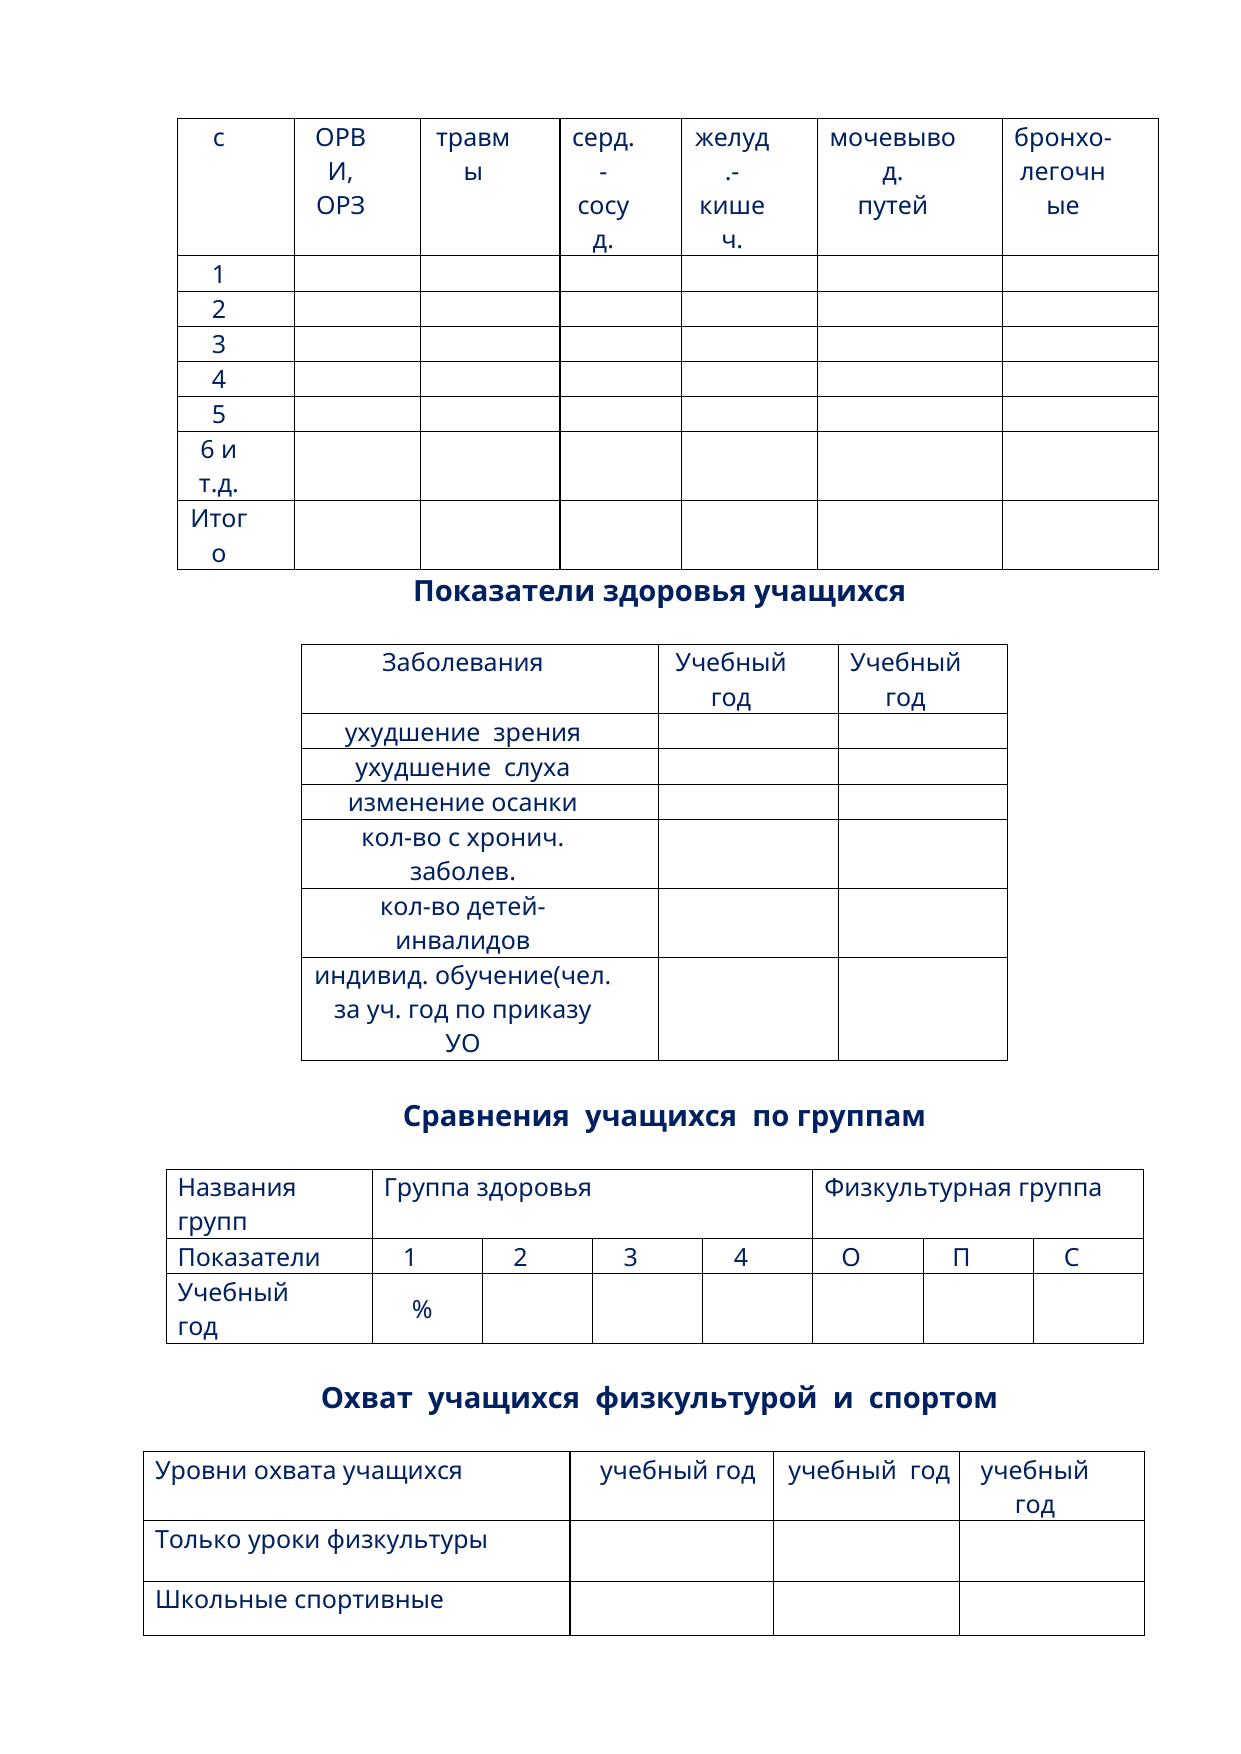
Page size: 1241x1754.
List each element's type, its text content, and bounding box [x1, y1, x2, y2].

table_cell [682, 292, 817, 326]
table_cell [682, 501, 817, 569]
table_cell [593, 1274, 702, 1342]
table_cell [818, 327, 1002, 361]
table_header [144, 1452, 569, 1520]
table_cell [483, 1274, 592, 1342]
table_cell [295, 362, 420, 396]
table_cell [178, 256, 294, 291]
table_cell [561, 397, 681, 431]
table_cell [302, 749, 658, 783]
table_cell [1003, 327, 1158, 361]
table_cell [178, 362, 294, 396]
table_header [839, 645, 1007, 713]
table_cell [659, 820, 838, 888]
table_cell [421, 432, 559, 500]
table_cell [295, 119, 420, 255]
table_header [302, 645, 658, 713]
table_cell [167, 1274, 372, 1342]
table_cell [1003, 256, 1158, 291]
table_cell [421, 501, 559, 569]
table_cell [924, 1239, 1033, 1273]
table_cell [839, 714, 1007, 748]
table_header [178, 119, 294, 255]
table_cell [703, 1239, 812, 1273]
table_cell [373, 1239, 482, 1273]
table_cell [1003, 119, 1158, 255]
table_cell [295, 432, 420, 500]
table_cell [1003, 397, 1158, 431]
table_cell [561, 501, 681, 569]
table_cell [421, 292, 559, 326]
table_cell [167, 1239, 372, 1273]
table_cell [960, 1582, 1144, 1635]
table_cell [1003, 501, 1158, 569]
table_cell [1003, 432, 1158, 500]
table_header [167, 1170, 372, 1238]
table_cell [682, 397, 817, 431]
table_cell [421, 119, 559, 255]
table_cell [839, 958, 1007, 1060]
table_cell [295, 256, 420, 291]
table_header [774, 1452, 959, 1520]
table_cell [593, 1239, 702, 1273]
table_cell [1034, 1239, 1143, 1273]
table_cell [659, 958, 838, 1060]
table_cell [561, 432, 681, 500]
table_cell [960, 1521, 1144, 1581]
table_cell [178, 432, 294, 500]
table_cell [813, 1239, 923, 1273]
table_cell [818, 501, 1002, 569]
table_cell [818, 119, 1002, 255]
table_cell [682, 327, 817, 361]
text Показатели здоровья учащихся [202, 570, 1117, 610]
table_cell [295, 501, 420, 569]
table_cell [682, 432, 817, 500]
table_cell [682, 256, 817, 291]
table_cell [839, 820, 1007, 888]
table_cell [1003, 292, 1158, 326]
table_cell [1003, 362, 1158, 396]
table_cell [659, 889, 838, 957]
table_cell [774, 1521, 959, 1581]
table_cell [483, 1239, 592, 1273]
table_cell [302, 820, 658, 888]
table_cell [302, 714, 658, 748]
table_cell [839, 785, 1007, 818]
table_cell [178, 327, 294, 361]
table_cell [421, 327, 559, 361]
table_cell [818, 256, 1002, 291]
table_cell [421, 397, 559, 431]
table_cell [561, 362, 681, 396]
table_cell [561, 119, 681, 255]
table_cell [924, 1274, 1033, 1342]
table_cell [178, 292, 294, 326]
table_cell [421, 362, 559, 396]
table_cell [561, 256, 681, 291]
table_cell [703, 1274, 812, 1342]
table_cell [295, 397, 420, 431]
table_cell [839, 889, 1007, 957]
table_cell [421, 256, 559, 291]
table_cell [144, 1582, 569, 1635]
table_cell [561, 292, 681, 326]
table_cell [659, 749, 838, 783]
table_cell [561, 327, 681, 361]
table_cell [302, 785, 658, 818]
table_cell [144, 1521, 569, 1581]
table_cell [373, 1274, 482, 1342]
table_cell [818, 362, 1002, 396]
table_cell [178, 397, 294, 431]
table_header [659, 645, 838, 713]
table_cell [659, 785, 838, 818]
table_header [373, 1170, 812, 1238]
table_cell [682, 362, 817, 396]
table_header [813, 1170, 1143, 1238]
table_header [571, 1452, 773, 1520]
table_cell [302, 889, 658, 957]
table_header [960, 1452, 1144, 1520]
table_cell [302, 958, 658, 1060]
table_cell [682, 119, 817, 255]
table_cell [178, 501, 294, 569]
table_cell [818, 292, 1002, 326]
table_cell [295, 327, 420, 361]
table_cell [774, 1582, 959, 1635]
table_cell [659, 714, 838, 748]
text Охват учащихся физкультурой и спортом [202, 1377, 1117, 1417]
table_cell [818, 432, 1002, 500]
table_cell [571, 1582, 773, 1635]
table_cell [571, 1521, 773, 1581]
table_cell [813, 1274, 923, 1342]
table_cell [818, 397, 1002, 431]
text Сравнения учащихся по группам [177, 1095, 1152, 1135]
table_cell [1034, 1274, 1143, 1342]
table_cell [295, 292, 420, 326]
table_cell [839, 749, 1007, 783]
